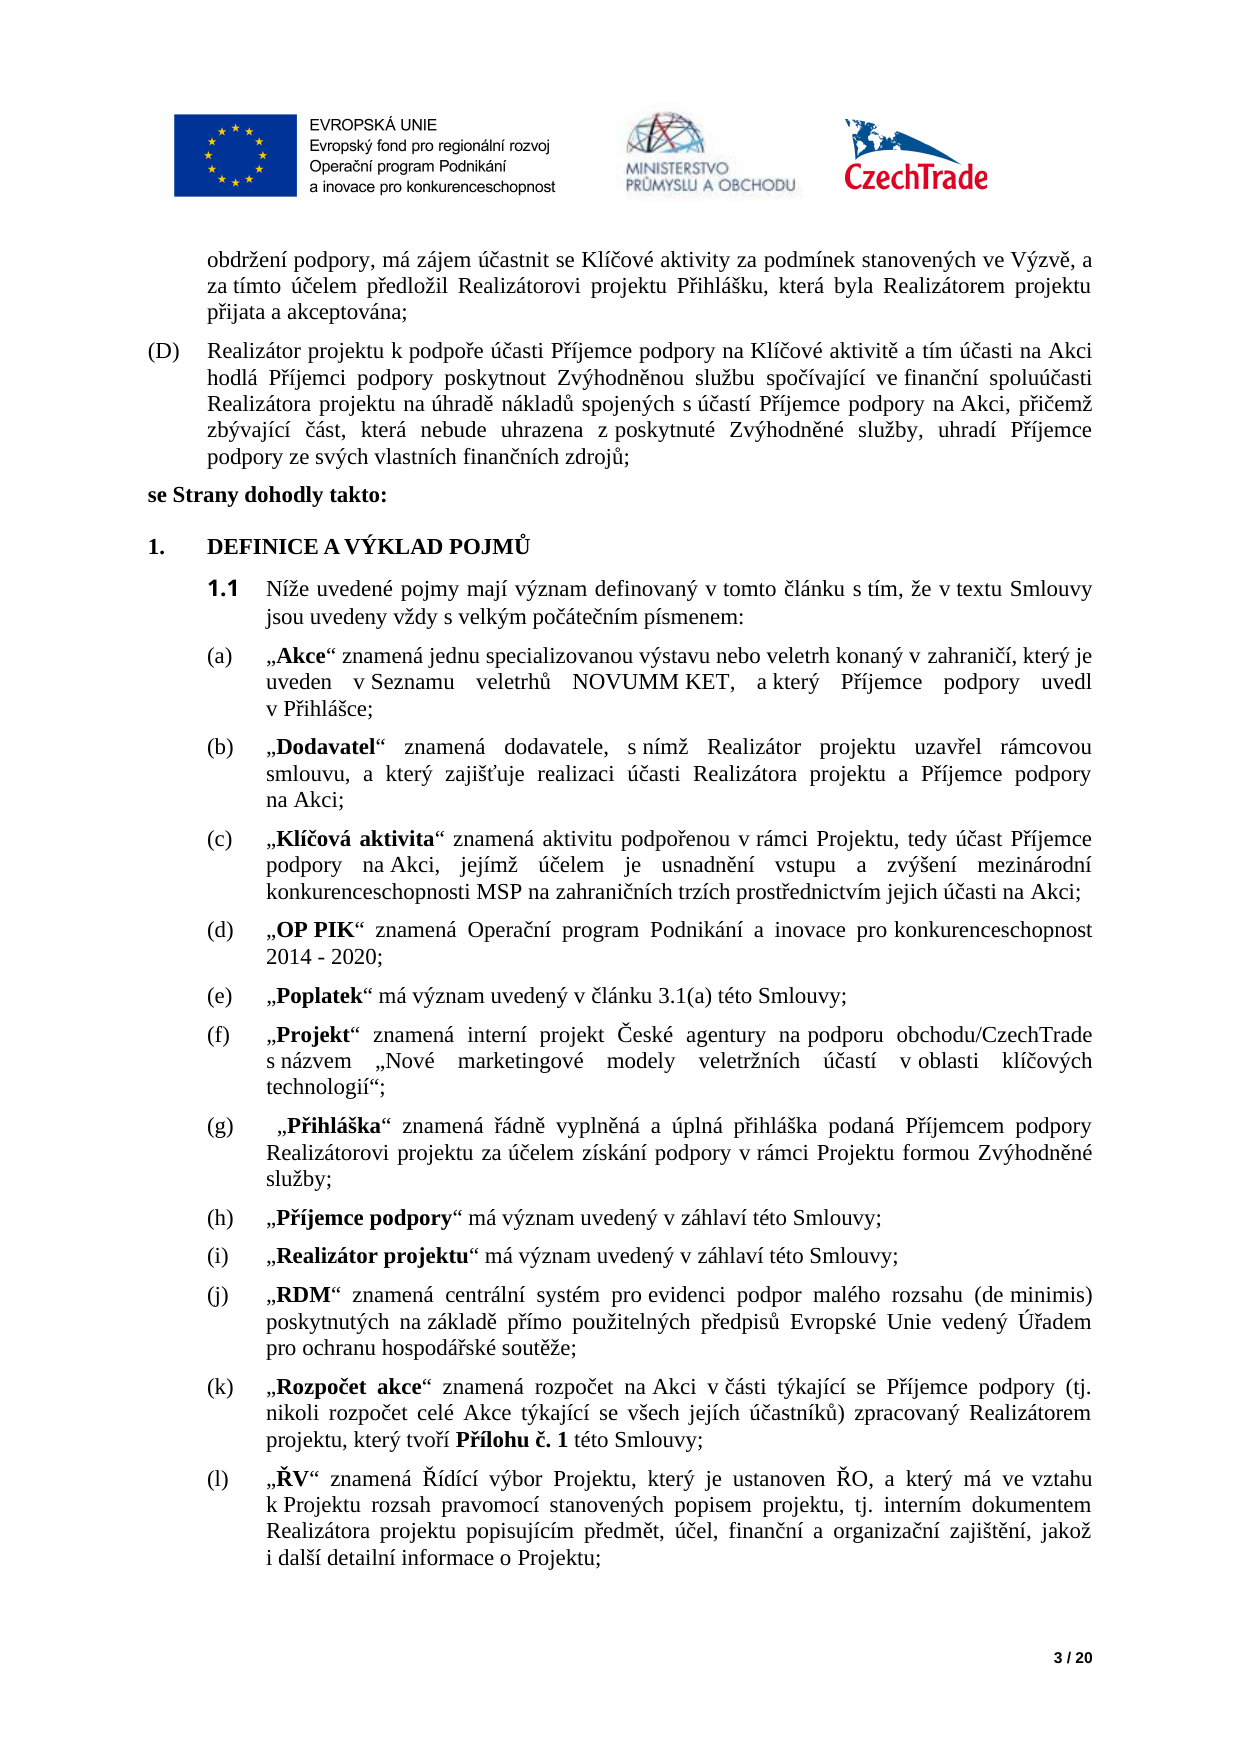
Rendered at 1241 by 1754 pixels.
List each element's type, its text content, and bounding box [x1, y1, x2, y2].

text „ŘV“ znamená Řídící výbor Projektu, který je ustanoven ŘO, a který má ve vztahu k Projektu rozsah pravomocí stanovených popisem projektu, tj. interním dokumentem Realizátora projektu popisujícím předmět, účel, finanční a organizační zajištění, jakož i další detailní informace o Projektu; [207, 1464, 1092, 1570]
text „Realizátor projektu“ má význam uvedený v záhlaví této Smlouvy; [207, 1243, 1092, 1269]
list se Strany dohodly takto: [148, 482, 1092, 508]
text „Projekt“ znamená interní projekt České agentury na podporu obchodu/CzechTrade s názvem „Nové marketingové modely veletržních účastí v oblasti klíčových technologií“; [207, 1021, 1092, 1100]
text „Dodavatel“ znamená dodavatele, s nímž Realizátor projektu uzavřel rámcovou smlouvu, a který zajišťuje realizaci účasti Realizátora projektu a Příjemce podpory na Akci; [207, 733, 1092, 812]
text Realizátor projektu k podpoře účasti Příjemce podpory na Klíčové aktivitě a tím účasti na Akci hodlá Příjemci podpory poskytnout Zvýhodněnou službu spočívající ve finanční spoluúčasti Realizátora projektu na úhradě nákladů spojených s účastí Příjemce podpory na Akci, přičemž zbývající část, která nebude uhrazena z poskytnuté Zvýhodněné služby, uhradí Příjemce podpory ze svých vlastních finančních zdrojů; [148, 337, 1092, 469]
text „Klíčová aktivita“ znamená aktivitu podpořenou v rámci Projektu, tedy účast Příjemce podpory na Akci, jejímž účelem je usnadnění vstupu a zvýšení mezinárodní konkurenceschopnosti MSP na zahraničních trzích prostřednictvím jejich účasti na Akci; [207, 825, 1092, 904]
picture [147, 87, 583, 202]
text „Poplatek“ má význam uvedený v článku 3.1(a) této Smlouvy; [207, 982, 1092, 1008]
subtitle Definice A VÝKLAD POJMŮ [148, 533, 1092, 559]
text „Rozpočet akce“ znamená rozpočet na Akci v části týkající se Příjemce podpory (tj. nikoli rozpočet celé Akce týkající se všech jejích účastníků) zpracovaný Realizátorem projektu, který tvoří Přílohu č. 1 této Smlouvy; [207, 1373, 1092, 1452]
text „Příjemce podpory“ má význam uvedený v záhlaví této Smlouvy; [207, 1204, 1092, 1230]
text „Akce“ znamená jednu specializovanou výstavu nebo veletrh konaný v zahraničí, který je uveden v Seznamu veletrhů NOVUMM KET, a který Příjemce podpory uvedl v Přihlášce; [207, 642, 1092, 721]
text „OP PIK“ znamená Operační program Podnikání a inovace pro konkurenceschopnost 2014 - 2020; [207, 917, 1092, 969]
text „Přihláška“ znamená řádně vyplněná a úplná přihláška podaná Příjemcem podpory Realizátorovi projektu za účelem získání podpory v rámci Projektu formou Zvýhodněné služby; [207, 1112, 1092, 1191]
text „RDM“ znamená centrální systém pro evidenci podpor malého rozsahu (de minimis) poskytnutých na základě přímo použitelných předpisů Evropské Unie vedený Úřadem pro ochranu hospodářské soutěže; [207, 1281, 1092, 1361]
picture [845, 107, 988, 202]
text Níže uvedené pojmy mají význam definovaný v tomto článku s tím, že v textu Smlouvy jsou uvedeny vždy s velkým počátečním písmenem: [207, 572, 1092, 629]
picture [616, 101, 805, 202]
